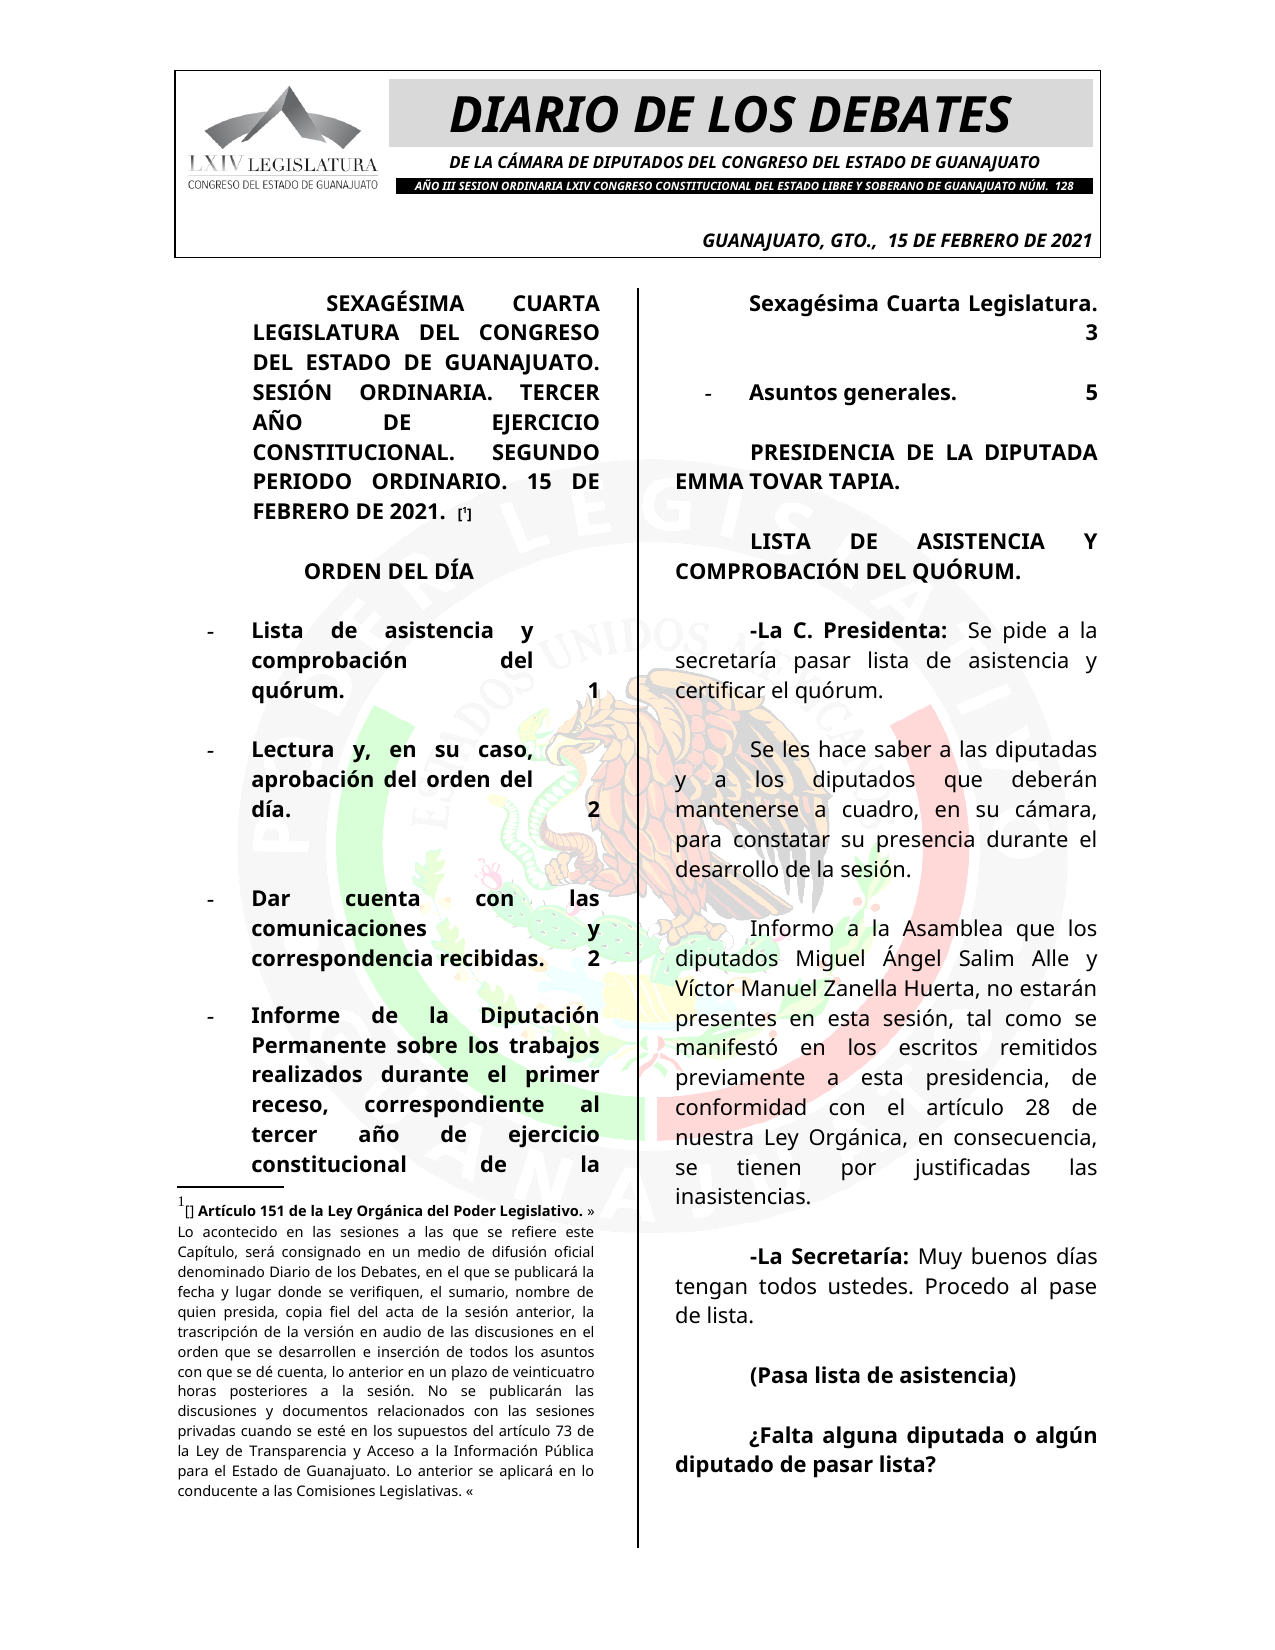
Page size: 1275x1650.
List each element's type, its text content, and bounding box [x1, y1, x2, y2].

text PRESIDENCIA DE LA DIPUTADA EMMA TOVAR TAPIA. [675, 437, 1098, 496]
text Informo a la Asamblea que los diputados Miguel Ángel Salim Alle y Víctor Manuel Zanella Huerta, no estarán presentes en esta sesión, tal como se manifestó en los escritos remitidos previamente a esta presidencia, de conformidad con el artículo 28 de nuestra Ley Orgánica, en consecuencia, se tienen por justificadas las inasistencias. [675, 913, 1098, 1211]
text -La C. Presidenta: Se pide a la secretaría pasar lista de asistencia y certificar el quórum. [675, 615, 1098, 705]
picture [182, 71, 389, 212]
text Dar cuenta con las comunicaciones y correspondencia recibidas. 2 [207, 883, 600, 973]
text Informe de la Diputación Permanente sobre los trabajos realizados durante el primer receso, correspondiente al tercer año de ejercicio constitucional de la Sexagésima Cuarta Legislatura. 3 [704, 288, 1098, 347]
text Informe de la Diputación Permanente sobre los trabajos realizados durante el primer receso, correspondiente al tercer año de ejercicio constitucional de la Sexagésima Cuarta Legislatura. 3 [207, 1000, 600, 1178]
text -La Secretaría: Muy buenos días tengan todos ustedes. Procedo al pase de lista. [675, 1241, 1098, 1330]
list Lista de asistencia y comprobación del quórum. 1 [207, 615, 533, 705]
list Lectura y, en su caso, aprobación del orden del día. 2 [207, 734, 533, 854]
text (Pasa lista de asistencia) [675, 1360, 1098, 1390]
text Asuntos generales. 5 [704, 377, 1098, 407]
text LISTA DE ASISTENCIA Y COMPROBACIÓN DEL QUÓRUM. [675, 526, 1098, 586]
text Se les hace saber a las diputadas y a los diputados que deberán mantenerse a cuadro, en su cámara, para constatar su presencia durante el desarrollo de la sesión. [675, 734, 1098, 883]
text SEXAGÉSIMA CUARTA LEGISLATURA DEL CONGRESO DEL ESTADO DE GUANAJUATO. SESIÓN ORDINARIA. TERCER AÑO DE EJERCICIO CONSTITUCIONAL. SEGUNDO PERIODO ORDINARIO. 15 DE FEBRERO DE 2021. [] [252, 288, 600, 526]
text ORDEN DEL DÍA [177, 556, 600, 586]
text ¿Falta alguna diputada o algún diputado de pasar lista? [675, 1420, 1098, 1479]
